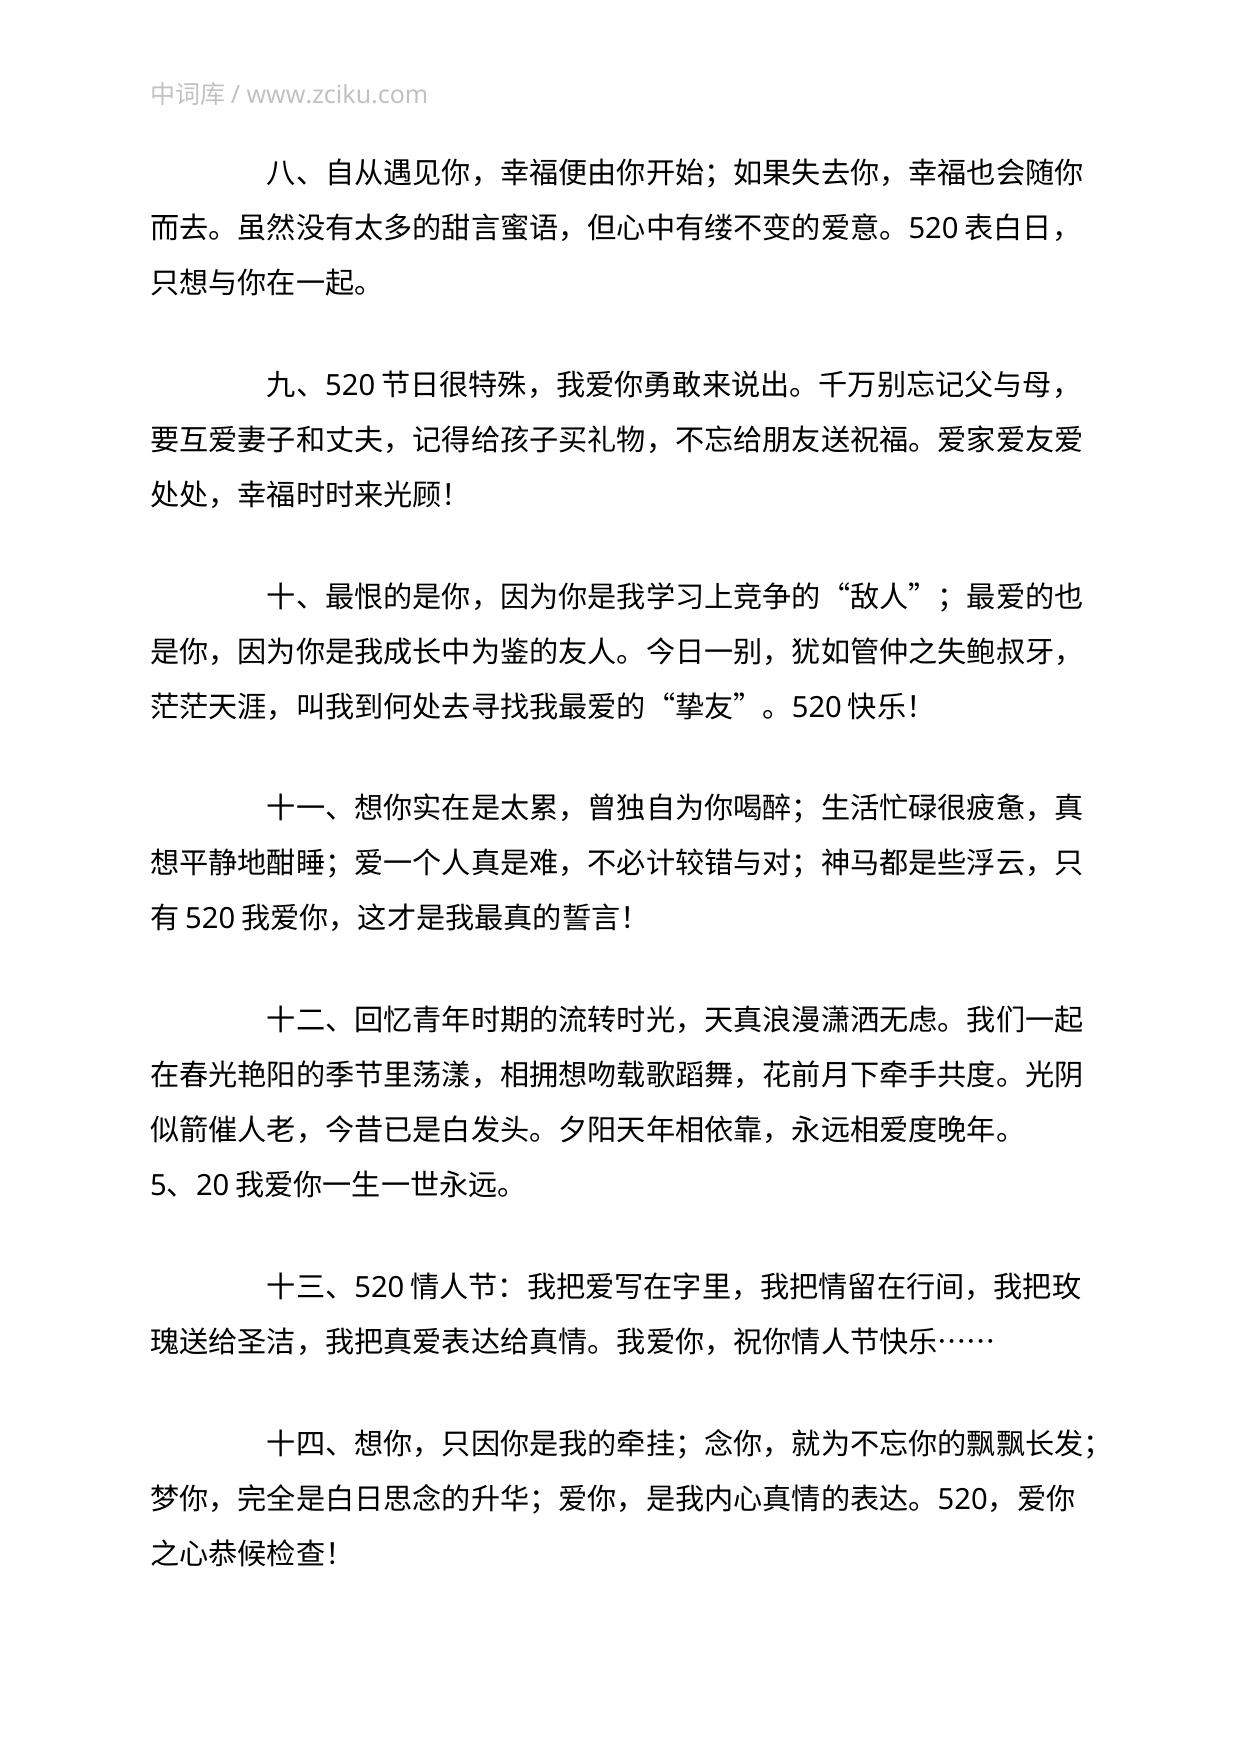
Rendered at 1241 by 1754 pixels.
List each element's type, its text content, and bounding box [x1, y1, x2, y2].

text 十三、520情人节：我把爱写在字里，我把情留在行间，我把玫瑰送给圣洁，我把真爱表达给真情。我爱你，祝你情人节快乐…… [150, 1263, 1090, 1361]
text 九、520节日很特殊，我爱你勇敢来说出。千万别忘记父与母，要互爱妻子和丈夫，记得给孩子买礼物，不忘给朋友送祝福。爱家爱友爱处处，幸福时时来光顾！ [150, 362, 1090, 514]
text 八、自从遇见你，幸福便由你开始；如果失去你，幸福也会随你而去。虽然没有太多的甜言蜜语，但心中有缕不变的爱意。520表白日，只想与你在一起。 [150, 150, 1090, 302]
text 十二、回忆青年时期的流转时光，天真浪漫潇洒无虑。我们一起在春光艳阳的季节里荡漾，相拥想吻载歌蹈舞，花前月下牵手共度。光阴似箭催人老，今昔已是白发头。夕阳天年相依靠，永远相爱度晚年。5、20我爱你一生一世永远。 [150, 997, 1090, 1204]
text 十一、想你实在是太累，曾独自为你喝醉；生活忙碌很疲惫，真想平静地酣睡；爱一个人真是难，不必计较错与对；神马都是些浮云，只有520我爱你，这才是我最真的誓言！ [150, 785, 1090, 937]
text 十、最恨的是你，因为你是我学习上竞争的“敌人”；最爱的也是你，因为你是我成长中为鉴的友人。今日一别，犹如管仲之失鲍叔牙，茫茫天涯，叫我到何处去寻找我最爱的“挚友”。520快乐！ [150, 573, 1090, 726]
text 十四、想你，只因你是我的牵挂；念你，就为不忘你的飘飘长发；梦你，完全是白日思念的升华；爱你，是我内心真情的表达。520，爱你之心恭候检查！ [150, 1420, 1090, 1572]
